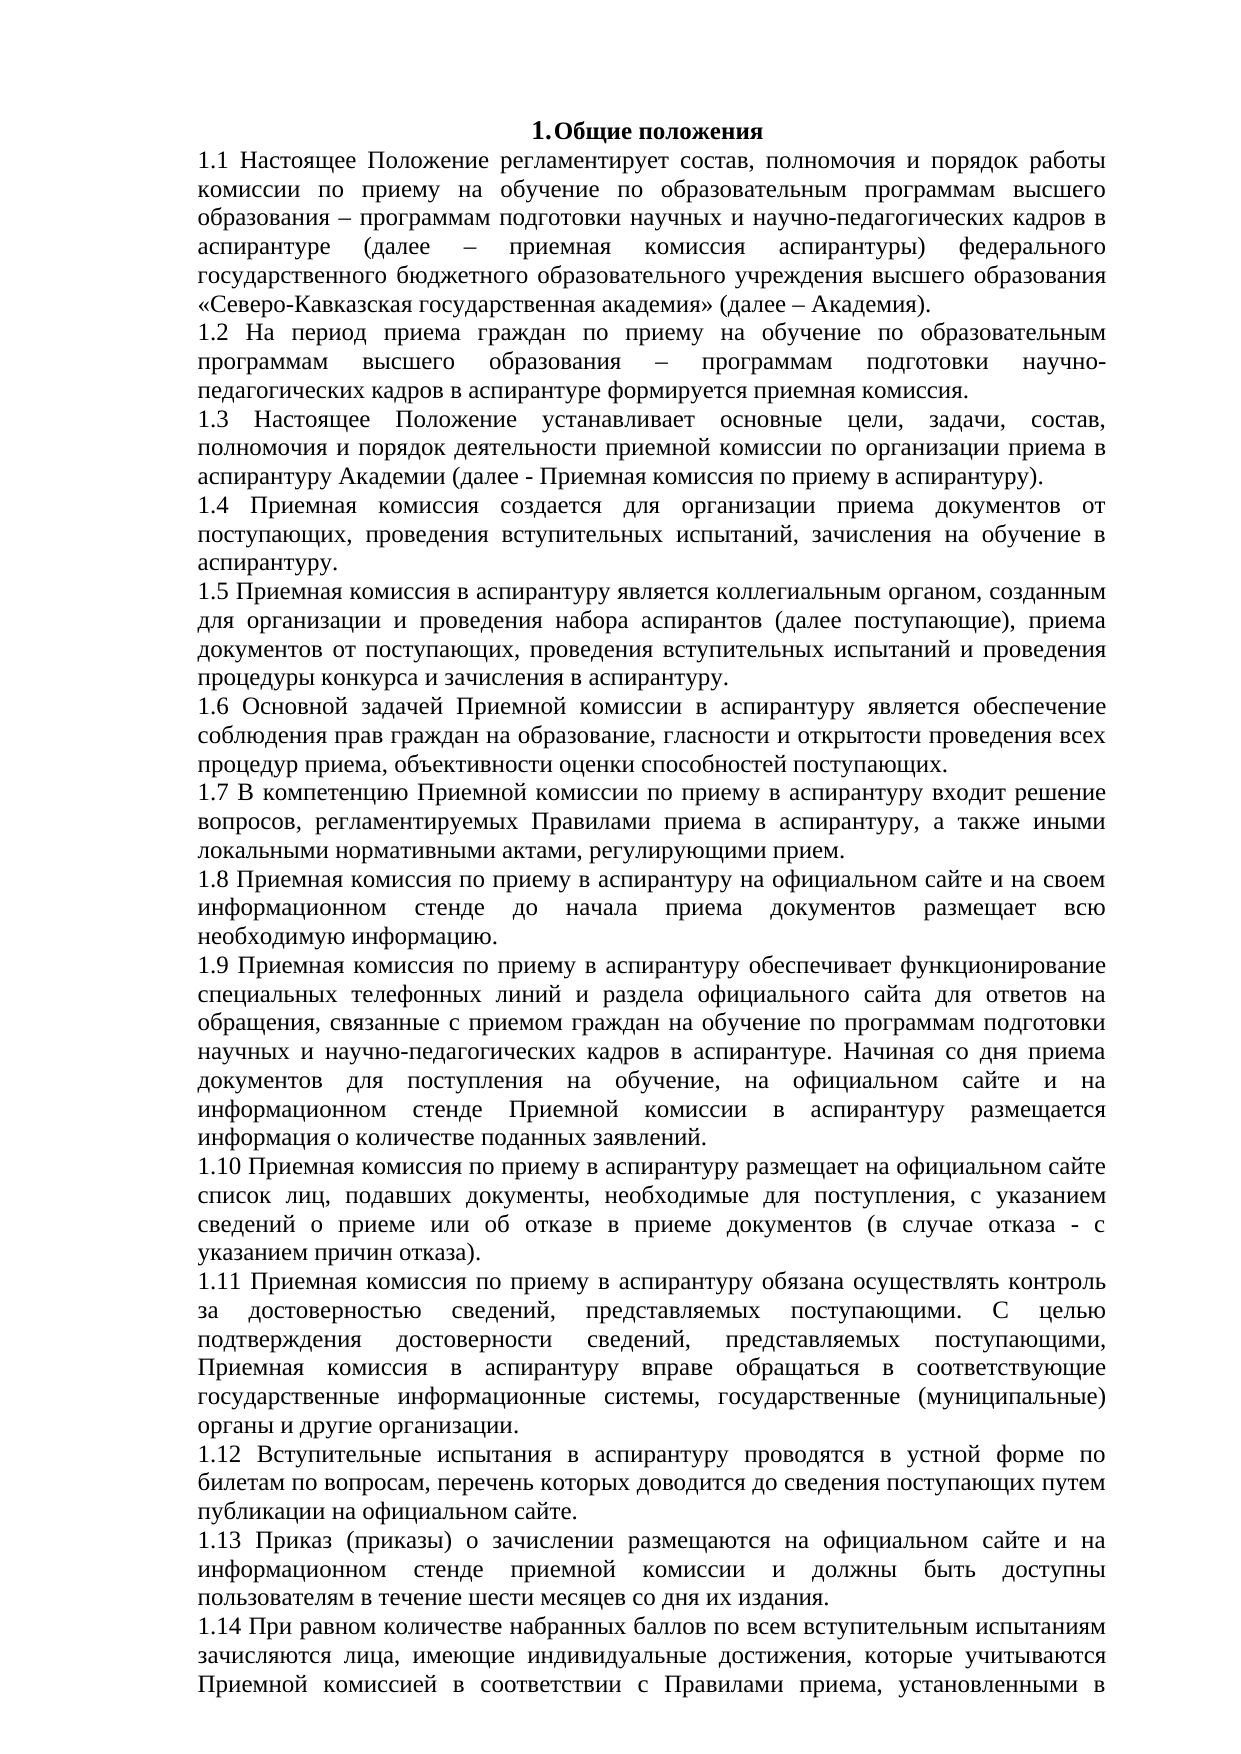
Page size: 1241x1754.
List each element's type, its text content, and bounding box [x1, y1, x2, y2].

list 1.7 В компетенцию Приемной комиссии по приему в аспирантуру входит решение вопросов, регламентируемых Правилами приема в аспирантуру, а также иными локальными нормативными актами, регулирующими прием. [197, 777, 1107, 864]
list 1.4 Приемная комиссия создается для организации приема документов от поступающих, проведения вступительных испытаний, зачисления на обучение в аспирантуру. [197, 490, 1107, 576]
list 1.3 Настоящее Положение устанавливает основные цели, задачи, состав, полномочия и порядок деятельности приемной комиссии по организации приема в аспирантуру Академии (далее - Приемная комиссия по приему в аспирантуру). [197, 404, 1107, 490]
list 1.9 Приемная комиссия по приему в аспирантуру обеспечивает функционирование специальных телефонных линий и раздела официального сайта для ответов на обращения, связанные с приемом граждан на обучение по программам подготовки научных и научно-педагогических кадров в аспирантуре. Начиная со дня приема документов для поступления на обучение, на официальном сайте и на информационном стенде Приемной комиссии в аспирантуру размещается информация о количестве поданных заявлений. [197, 950, 1107, 1151]
list 1.11 Приемная комиссия по приему в аспирантуру обязана осуществлять контроль за достоверностью сведений, представляемых поступающими. С целью подтверждения достоверности сведений, представляемых поступающими, Приемная комиссия в аспирантуру вправе обращаться в соответствующие государственные информационные системы, государственные (муниципальные) органы и другие организации. [197, 1266, 1107, 1439]
list 1.8 Приемная комиссия по приему в аспирантуру на официальном сайте и на своем информационном стенде до начала приема документов размещает всю необходимую информацию. [197, 864, 1107, 950]
list 1.2 На период приема граждан по приему на обучение по образовательным программам высшего образования – программам подготовки научно-педагогических кадров в аспирантуре формируется приемная комиссия. [197, 317, 1107, 404]
list 1.1 Настоящее Положение регламентирует состав, полномочия и порядок работы комиссии по приему на обучение по образовательным программам высшего образования – программам подготовки научных и научно-педагогических кадров в аспирантуре (далее – приемная комиссия аспирантуры) федерального государственного бюджетного образовательного учреждения высшего образования «Северо-Кавказская государственная академия» (далее – Академия). [197, 145, 1107, 317]
list Общие положения [531, 114, 1196, 145]
list 1.6 Основной задачей Приемной комиссии в аспирантуру является обеспечение соблюдения прав граждан на образование, гласности и открытости проведения всех процедур приема, объективности оценки способностей поступающих. [197, 691, 1107, 777]
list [197, 1611, 1107, 1697]
list 1.5 Приемная комиссия в аспирантуру является коллегиальным органом, созданным для организации и проведения набора аспирантов (далее поступающие), приема документов от поступающих, проведения вступительных испытаний и проведения процедуры конкурса и зачисления в аспирантуру. [197, 576, 1107, 691]
list 1.10 Приемная комиссия по приему в аспирантуру размещает на официальном сайте список лиц, подавших документы, необходимые для поступления, с указанием сведений о приеме или об отказе в приеме документов (в случае отказа - с указанием причин отказа). [197, 1151, 1107, 1266]
list 1.12 Вступительные испытания в аспирантуру проводятся в устной форме по билетам по вопросам, перечень которых доводится до сведения поступающих путем публикации на официальном сайте. [197, 1439, 1107, 1525]
list 1.13 Приказ (приказы) о зачислении размещаются на официальном сайте и на информационном стенде приемной комиссии и должны быть доступны пользователям в течение шести месяцев со дня их издания. [197, 1525, 1107, 1611]
